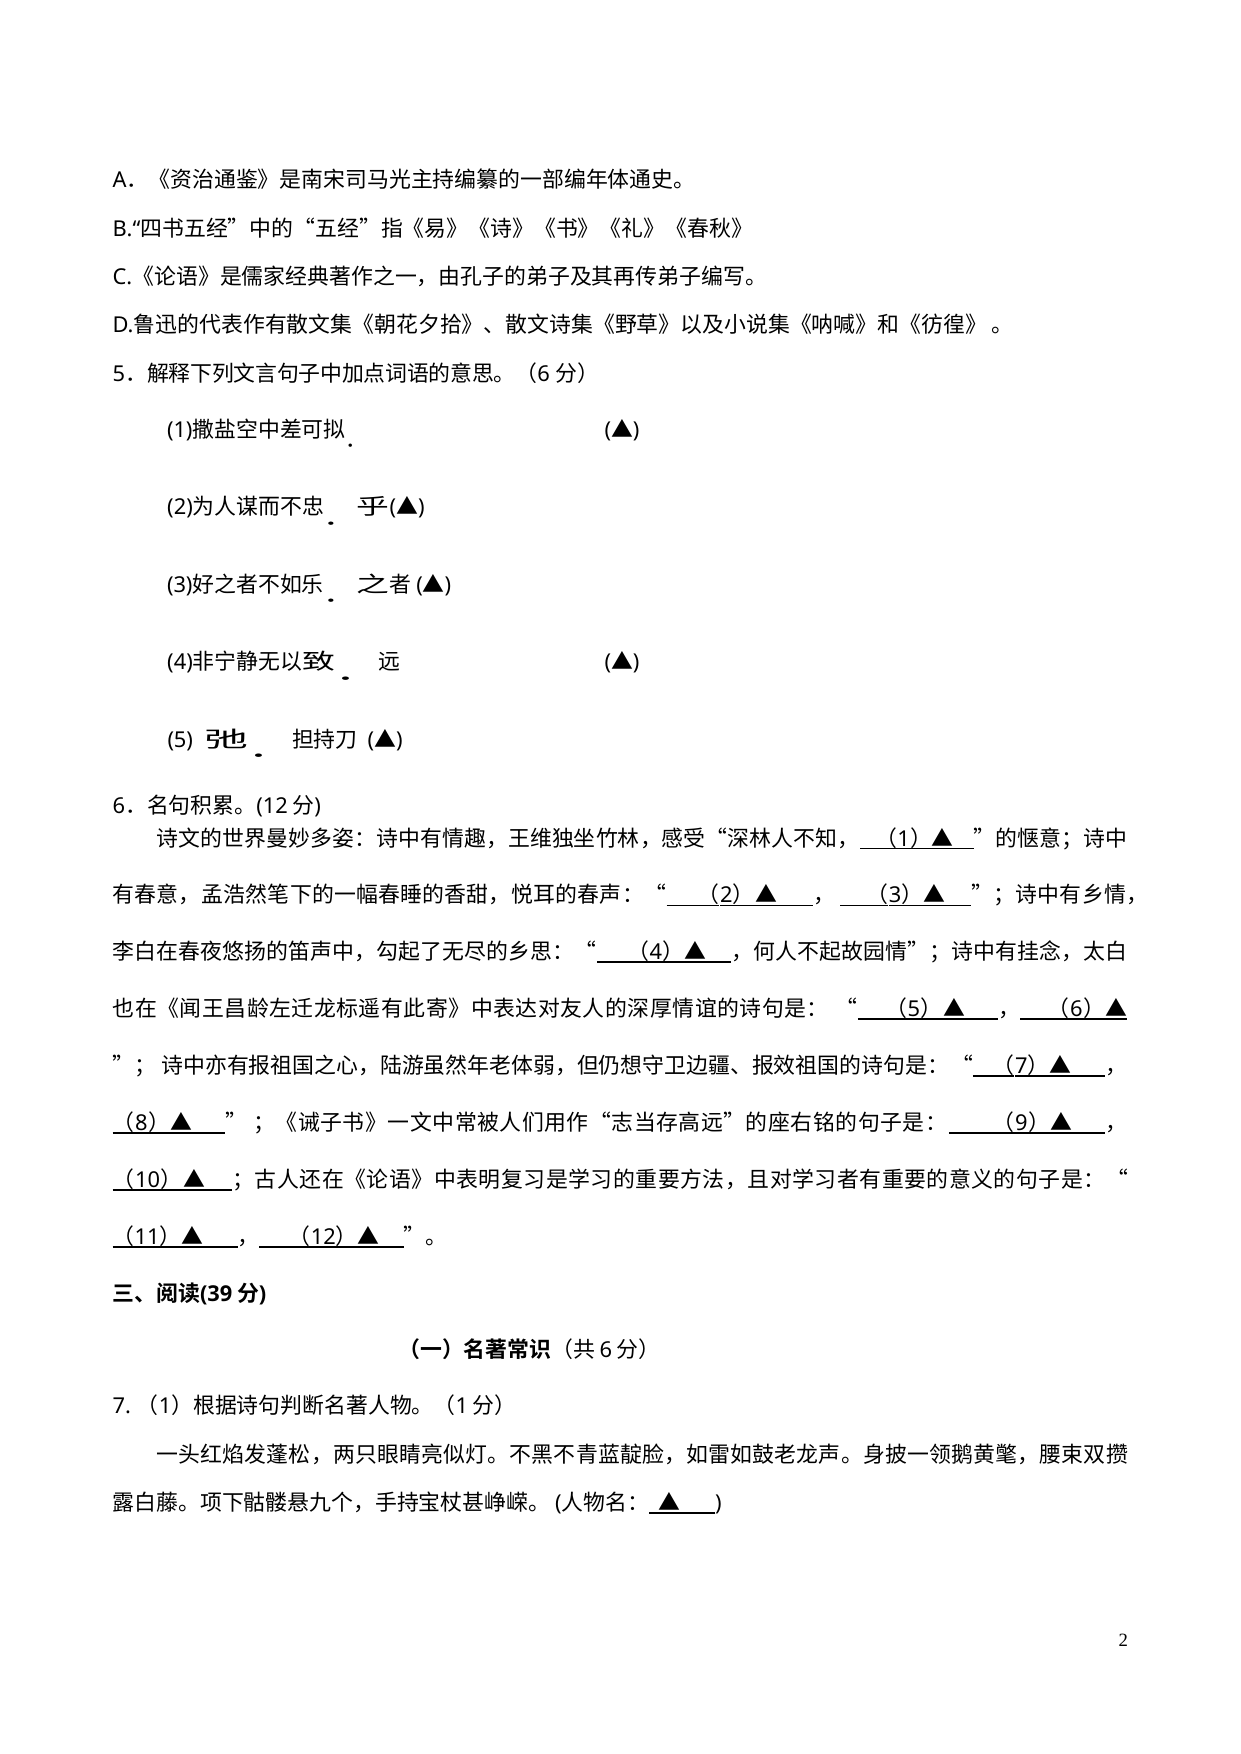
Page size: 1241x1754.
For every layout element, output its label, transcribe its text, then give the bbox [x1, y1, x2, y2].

text 5．解释下列文言句子中加点词语的意思。（6 分） [112, 355, 1128, 388]
text D.鲁迅的代表作有散文集《朝花夕拾》、散文诗集《野草》以及小说集《呐喊》和《彷徨》 。 [112, 307, 1128, 339]
text (2)为人谋而不忠．乎(▲) [124, 478, 1128, 543]
text B.“四书五经”中的“五经”指《易》《诗》《书》《礼》《春秋》 [112, 210, 1128, 243]
text C.《论语》是儒家经典著作之一，由孔子的弟子及其再传弟子编写。 [112, 259, 1128, 291]
text (1)撒盐空中差可拟． (▲) [124, 400, 1128, 465]
text 诗文的世界曼妙多姿：诗中有情趣，王维独坐竹林，感受“深林人不知， （1）▲ ”的惬意；诗中有春意，孟浩然笔下的一幅春睡的香甜，悦耳的春声：“ （2）▲ ， （3）▲ ”；诗中有乡情，李白在春夜悠扬的笛声中，勾起了无尽的乡思：“ （4）▲ ，何人不起故园情”；诗中有挂念，太白也在《闻王昌龄左迁龙标遥有此寄》中表达对友人的深厚情谊的诗句是： “ （5）▲ ， （6）▲ ”； 诗中亦有报祖国之心，陆游虽然年老体弱，但仍想守卫边疆、报效祖国的诗句是：“ （7）▲ ， （8）▲ ” ；《诫子书》一文中常被人们用作“志当存高远”的座右铭的句子是： （9）▲ ， （10）▲ ；古人还在《论语》中表明复习是学习的重要方法，且对学习者有重要的意义的句子是：“ （11）▲ ， （12）▲ ”。 三、阅读(39分) [112, 820, 1128, 1308]
text A．《资治通鉴》是南宋司马光主持编纂的一部编年体通史。 [112, 162, 1128, 194]
text (4)非宁静无以致．远 (▲) [124, 633, 1128, 698]
text (5) 弛．担持刀 (▲) [124, 710, 1128, 775]
text 6．名句积累。(12分) [112, 788, 1128, 820]
text (3)好之者不如乐．之者 (▲) [124, 555, 1128, 620]
text （一）名著常识（共6分） [112, 1332, 1128, 1364]
text 一头红焰发蓬松，两只眼睛亮似灯。不黑不青蓝靛脸，如雷如鼓老龙声。身披一领鹅黄氅，腰束双攒露白藤。项下骷髅悬九个，手持宝杖甚峥嵘。 (人物名： ▲ ) [112, 1436, 1128, 1517]
text 7. （1）根据诗句判断名著人物。（1分） [112, 1388, 1128, 1420]
